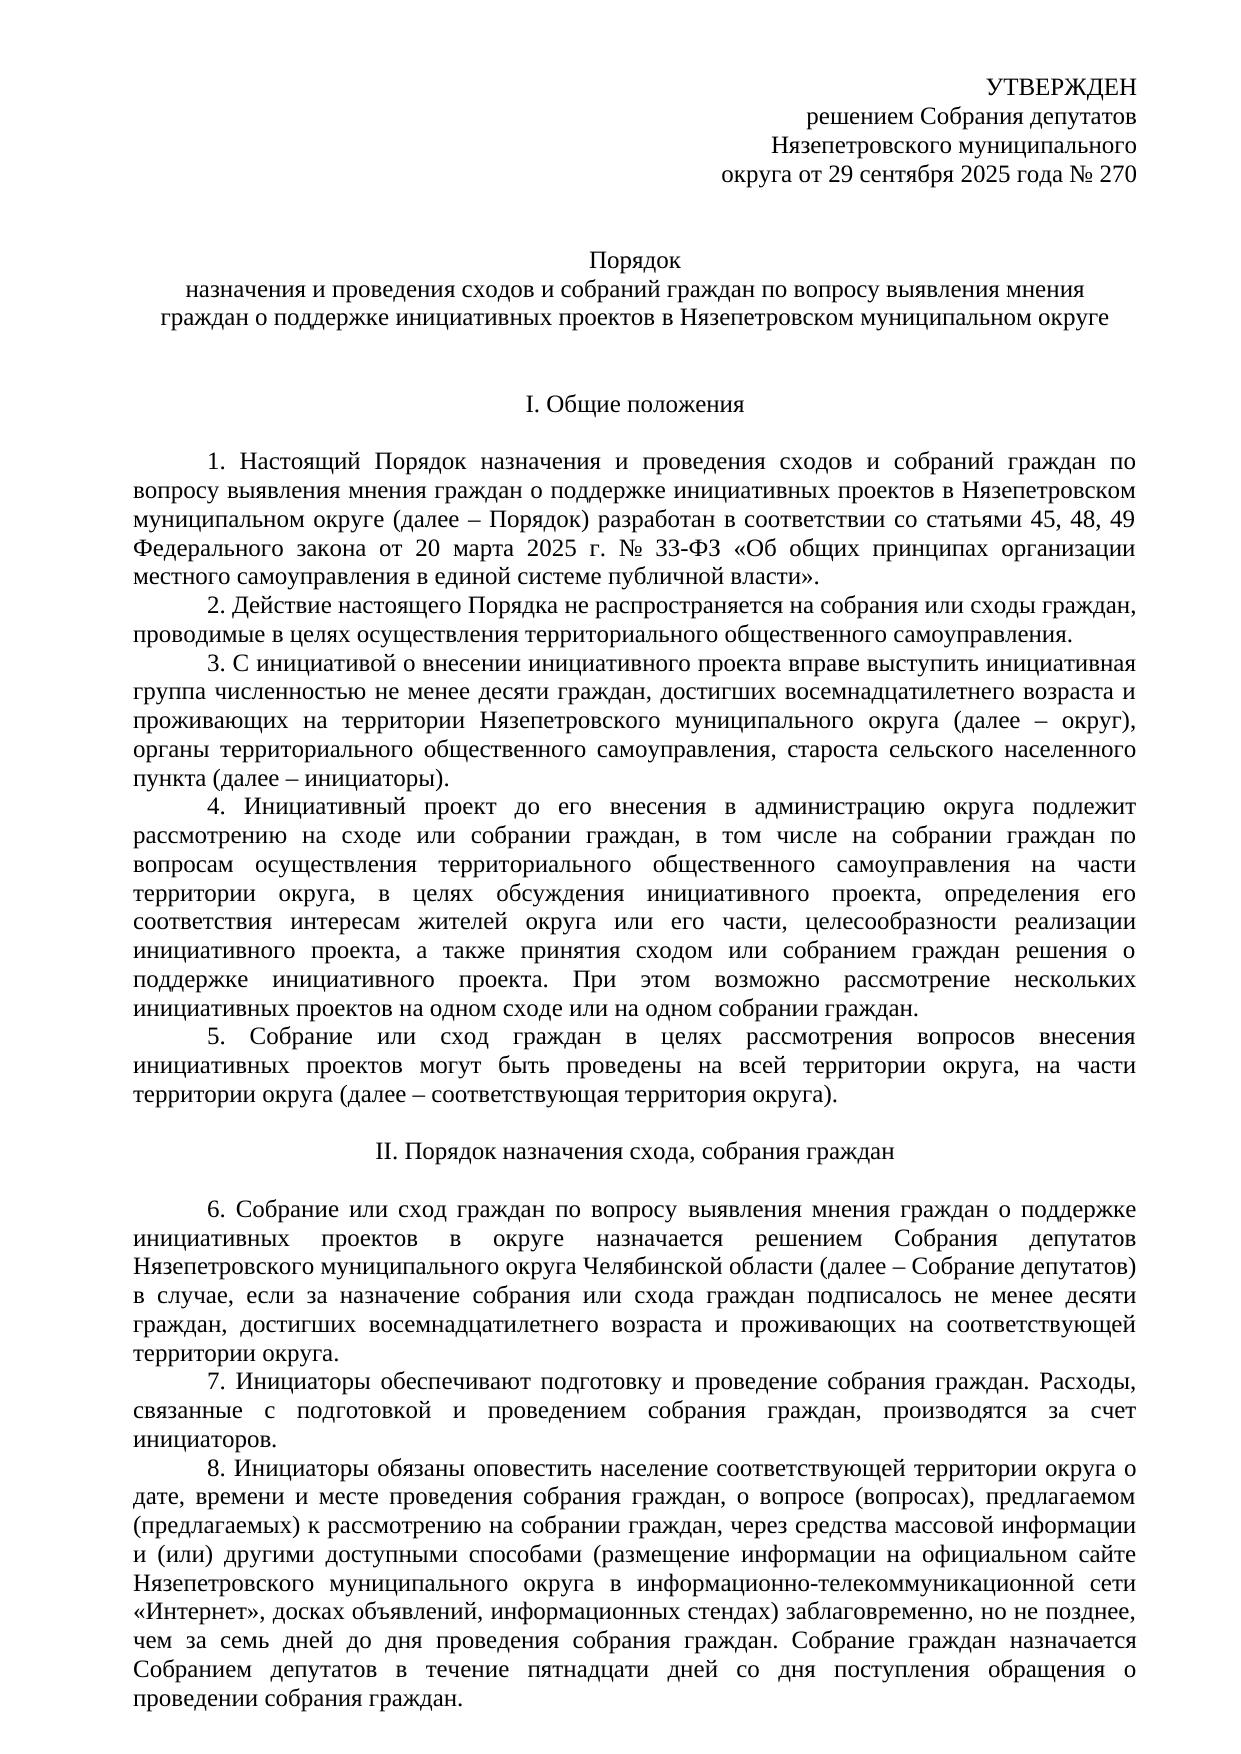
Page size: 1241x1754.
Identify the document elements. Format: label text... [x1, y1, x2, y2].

text 3. С инициативой о внесении инициативного проекта вправе выступить инициативная группа численностью не менее десяти граждан, достигших восемнадцатилетнего возраста и проживающих на территории Нязепетровского муниципального округа (далее – округ), органы территориального общественного самоуправления, староста сельского населенного пункта (далее – инициаторы). [133, 648, 1137, 791]
text 1. Настоящий Порядок назначения и проведения сходов и собраний граждан по вопросу выявления мнения граждан о поддержке инициативных проектов в Нязепетровском муниципальном округе (далее – Порядок) разработан в соответствии со статьями 45, 48, 49 Федерального закона от 20 марта 2025 г. № 33-ФЗ «Об общих принципах организации местного самоуправления в единой системе публичной власти». [133, 446, 1137, 590]
text назначения и проведения сходов и собраний граждан по вопросу выявления мнения [133, 274, 1137, 302]
text Нязепетровского муниципального [133, 130, 1137, 159]
text 5. Собрание или сход граждан в целях рассмотрения вопросов внесения инициативных проектов могут быть проведены на всей территории округа, на части территории округа (далее – соответствующая территория округа). [133, 1021, 1137, 1108]
text 2. Действие настоящего Порядка не распространяется на собрания или сходы граждан, проводимые в целях осуществления территориального общественного самоуправления. [133, 590, 1137, 648]
text I. Общие положения [133, 389, 1137, 417]
text 6. Собрание или сход граждан по вопросу выявления мнения граждан о поддержке инициативных проектов в округе назначается решением Собрания депутатов Нязепетровского муниципального округа Челябинской области (далее – Собрание депутатов) в случае, если за назначение собрания или схода граждан подписалось не менее десяти граждан, достигших восемнадцатилетнего возраста и проживающих на соответствующей территории округа. [133, 1194, 1137, 1366]
text граждан о поддержке инициативных проектов в Нязепетровском муниципальном округе [133, 302, 1137, 331]
text решением Собрания депутатов [133, 101, 1137, 130]
text 4. Инициативный проект до его внесения в администрацию округа подлежит рассмотрению на сходе или собрании граждан, в том числе на собрании граждан по вопросам осуществления территориального общественного самоуправления на части территории округа, в целях обсуждения инициативного проекта, определения его соответствия интересам жителей округа или его части, целесообразности реализации инициативного проекта, а также принятия сходом или собранием граждан решения о поддержке инициативного проекта. При этом возможно рассмотрение нескольких инициативных проектов на одном сходе или на одном собрании граждан. [133, 791, 1137, 1021]
text УТВЕРЖДЕН [133, 72, 1137, 101]
text 7. Инициаторы обеспечивают подготовку и проведение собрания граждан. Расходы, связанные с подготовкой и проведением собрания граждан, производятся за счет инициаторов. [133, 1366, 1137, 1453]
text Порядок [133, 245, 1137, 274]
text 8. Инициаторы обязаны оповестить население соответствующей территории округа о дате, времени и месте проведения собрания граждан, о вопросе (вопросах), предлагаемом (предлагаемых) к рассмотрению на собрании граждан, через средства массовой информации и (или) другими доступными способами (размещение информации на официальном сайте Нязепетровского муниципального округа в информационно-телекоммуникационной сети «Интернет», досках объявлений, информационных стендах) заблаговременно, но не позднее, чем за семь дней до дня проведения собрания граждан. Собрание граждан назначается Собранием депутатов в течение пятнадцати дней со дня поступления обращения о проведении собрания граждан. [133, 1453, 1137, 1712]
text II. Порядок назначения схода, собрания граждан [133, 1136, 1137, 1165]
text округа от 29 сентября 2025 года № 270 [133, 159, 1137, 187]
